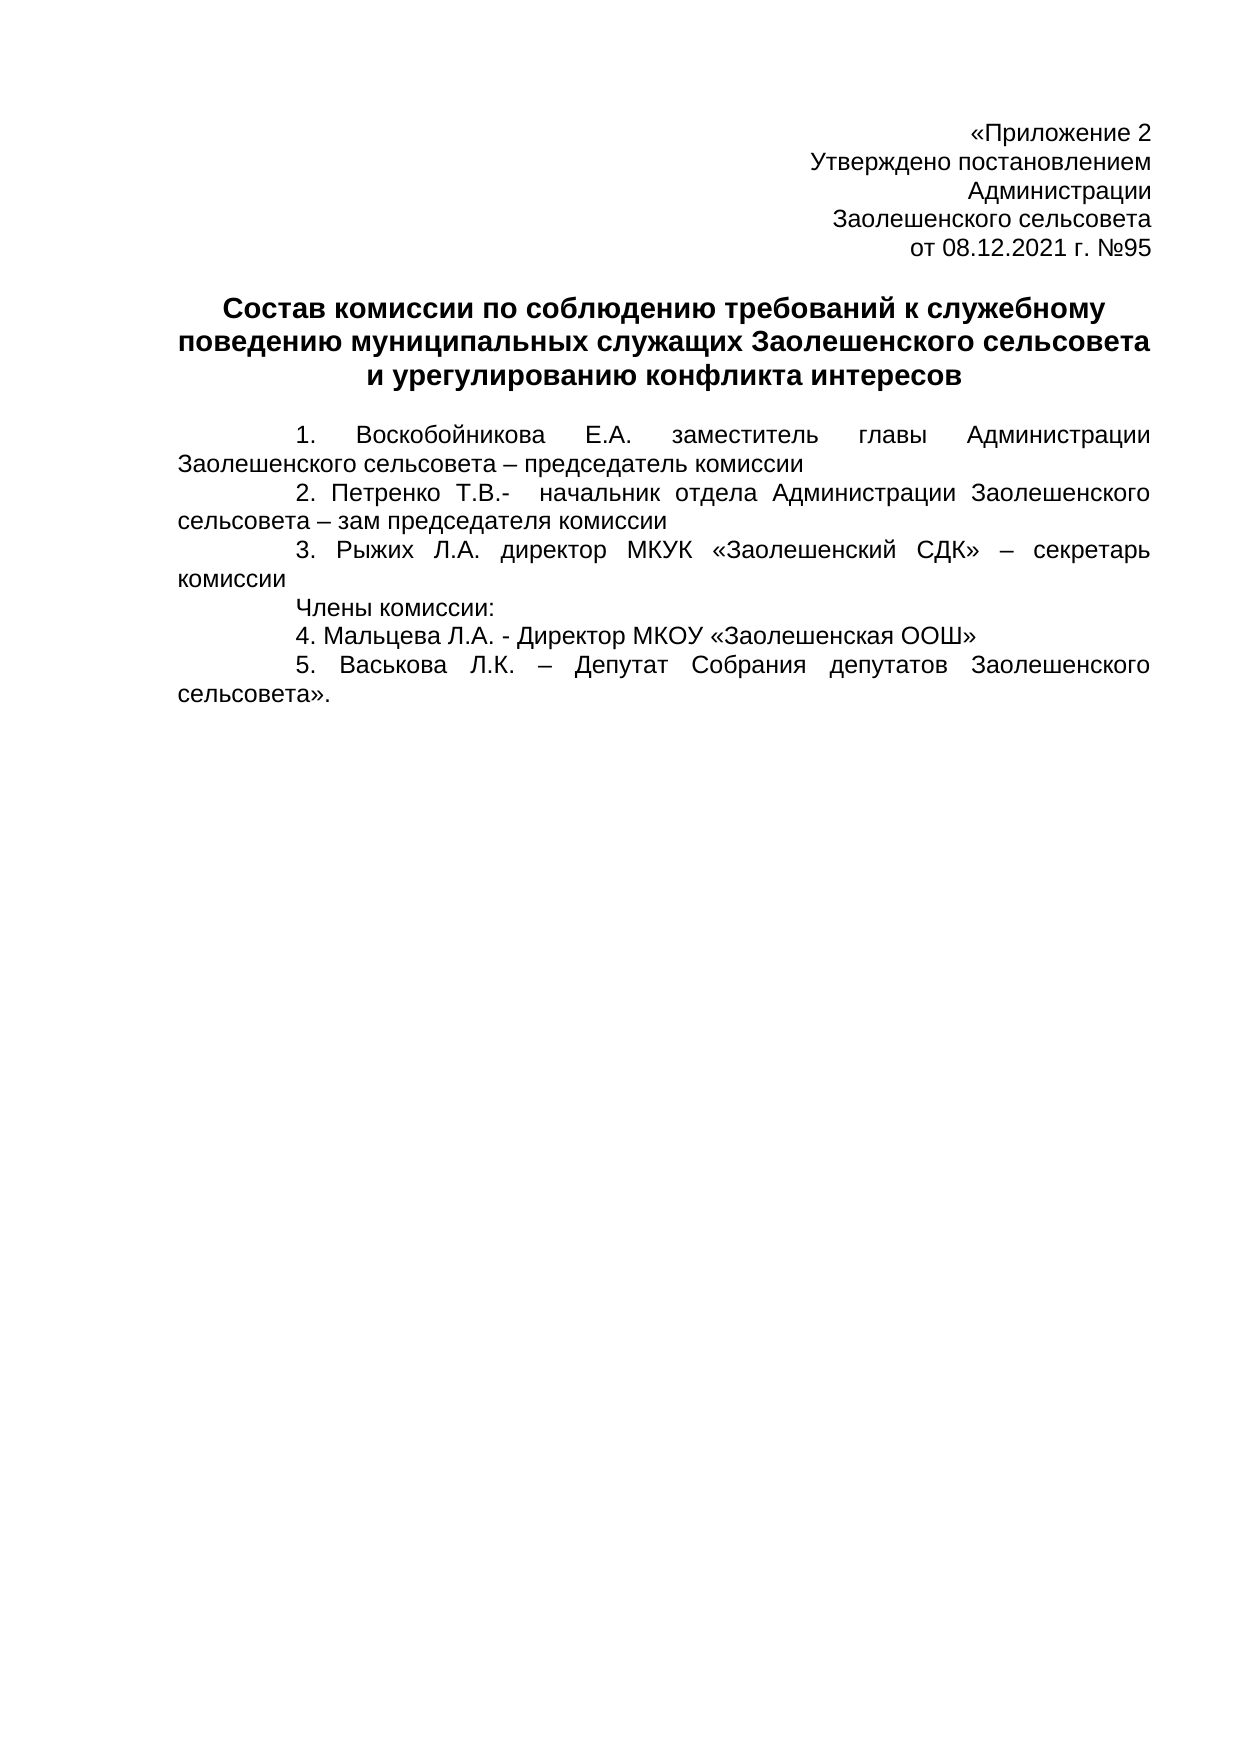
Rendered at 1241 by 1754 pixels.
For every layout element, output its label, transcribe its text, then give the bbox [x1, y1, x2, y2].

text Заолешенского сельсовета [177, 204, 1152, 233]
text «Приложение 2 [177, 118, 1152, 147]
text 1. Воскобойникова Е.А. заместитель главы Администрации Заолешенского сельсовета – председатель комиссии [177, 420, 1152, 477]
text Состав комиссии по соблюдению требований к служебному поведению муниципальных служащих Заолешенского сельсовета и урегулированию конфликта интересов [177, 291, 1152, 391]
text 2. Петренко Т.В.- начальник отдела Администрации Заолешенского сельсовета – зам председателя комиссии [177, 477, 1152, 535]
text 3. Рыжих Л.А. директор МКУК «Заолешенский СДК» – секретарь комиссии [177, 535, 1152, 592]
text от 08.12.2021 г. №95 [177, 233, 1152, 262]
text 4. Мальцева Л.А. - Директор МКОУ «Заолешенская ООШ» [177, 621, 1152, 650]
text Администрации [177, 176, 1152, 204]
text 5. Васькова Л.К. – Депутат Собрания депутатов Заолешенского сельсовета». [177, 650, 1152, 707]
text Члены комиссии: [177, 592, 1152, 621]
text Утверждено постановлением [177, 147, 1152, 176]
